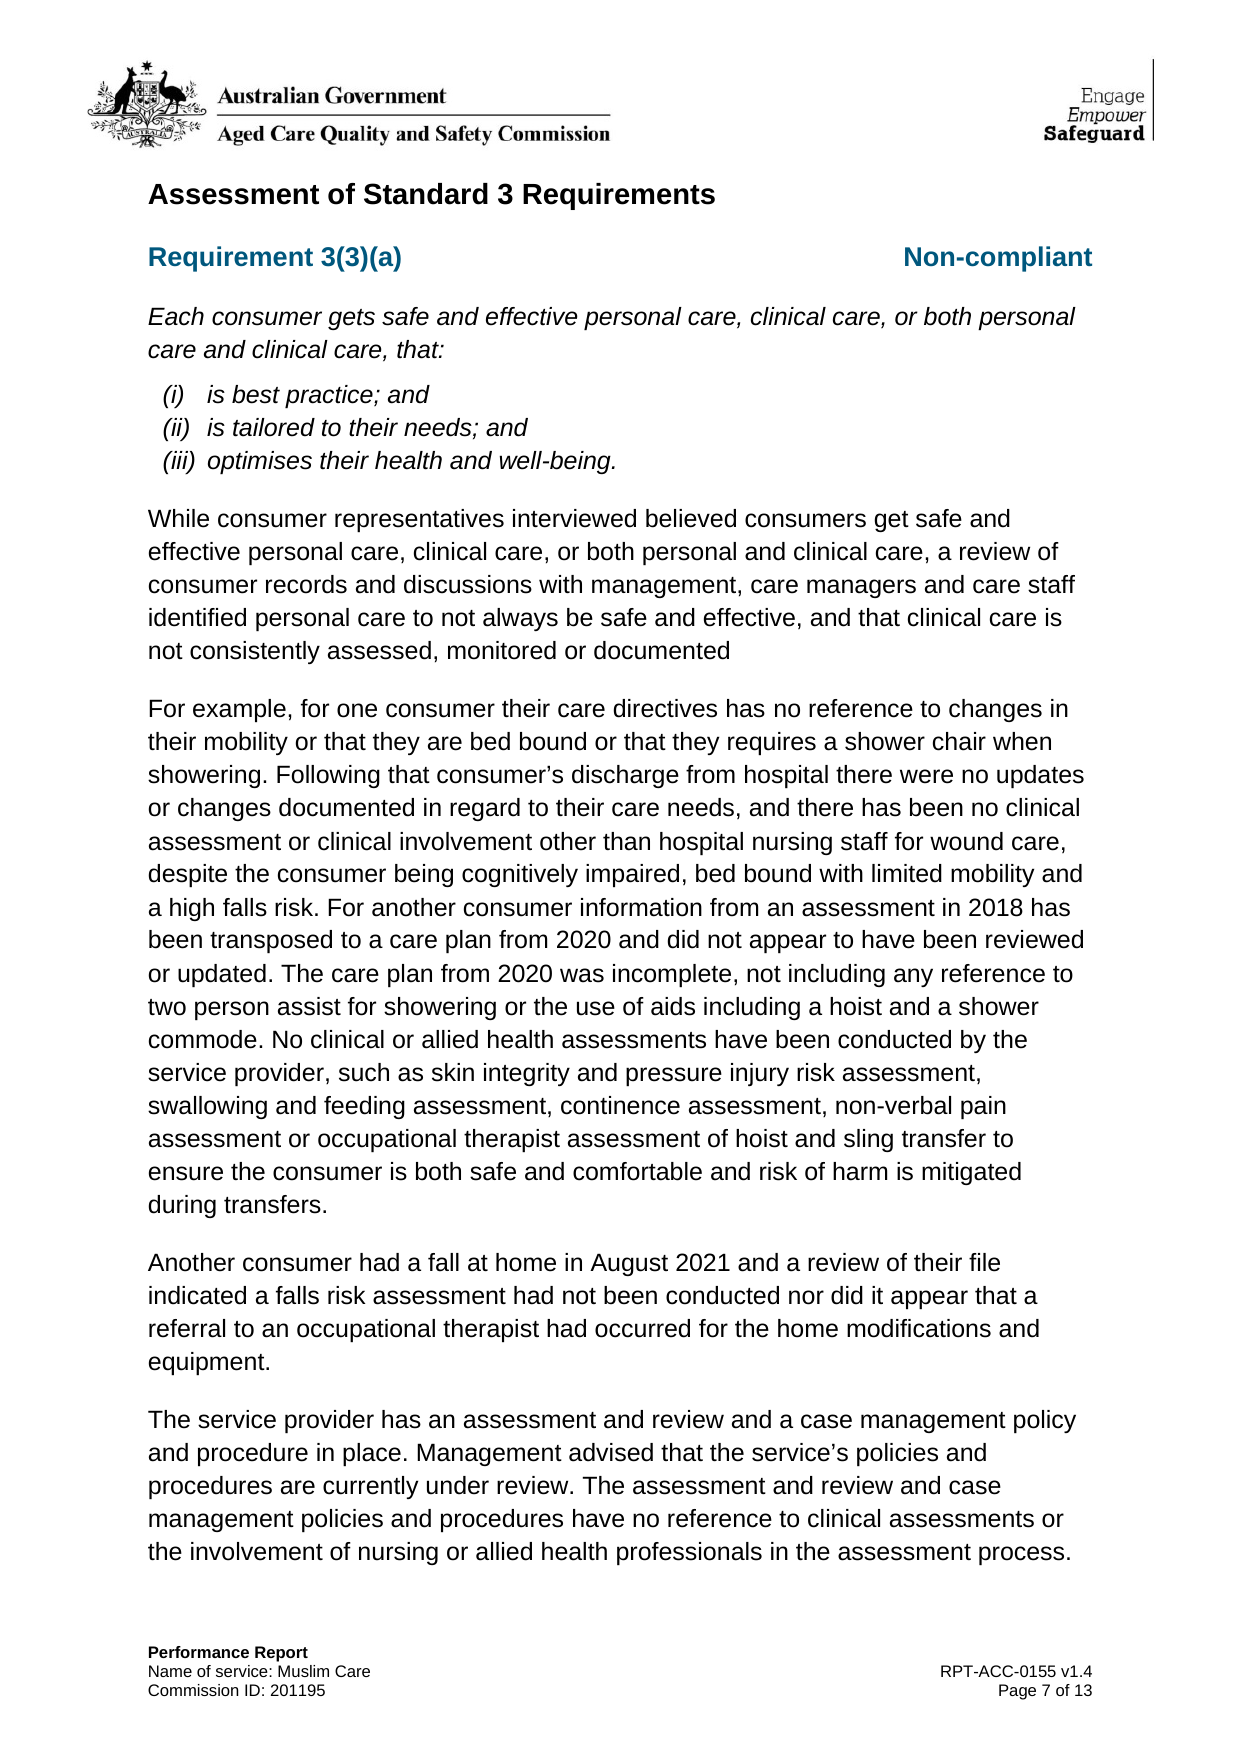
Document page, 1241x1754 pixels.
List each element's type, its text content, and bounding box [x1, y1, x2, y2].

list is tailored to their needs; and [162, 413, 1092, 442]
text Each consumer gets safe and effective personal care, clinical care, or both personal care and clinical care, that: [148, 302, 1092, 363]
picture [1, 0, 1241, 169]
list is best practice; and [162, 380, 1092, 409]
subtitle Assessment of Standard 3 Requirements [148, 177, 1092, 211]
text The service provider has an assessment and review and a case management policy and procedure in place. Management advised that the service’s policies and procedures are currently under review. The assessment and review and case management policies and procedures have no reference to clinical assessments or the involvement of nursing or allied health professionals in the assessment process. [148, 1405, 1092, 1566]
subtitle While consumer representatives interviewed believed consumers get safe and effective personal care, clinical care, or both personal and clinical care, a review of consumer records and discussions with management, care managers and care staff identified personal care to not always be safe and effective, and that clinical care is not consistently assessed, monitored or documented [148, 504, 1092, 665]
subtitle Requirement 3(3)(a) Non-compliant [148, 241, 1092, 272]
text Another consumer had a fall at home in August 2021 and a review of their file indicated a falls risk assessment had not been conducted nor did it appear that a referral to an occupational therapist had occurred for the home modifications and equipment. [148, 1248, 1092, 1376]
list optimises their health and well-being. [162, 446, 1092, 475]
text For example, for one consumer their care directives has no reference to changes in their mobility or that they are bed bound or that they requires a shower chair when showering. Following that consumer’s discharge from hospital there were no updates or changes documented in regard to their care needs, and there has been no clinical assessment or clinical involvement other than hospital nursing staff for wound care, despite the consumer being cognitively impaired, bed bound with limited mobility and a high falls risk. For another consumer information from an assessment in 2018 has been transposed to a care plan from 2020 and did not appear to have been reviewed or updated. The care plan from 2020 was incomplete, not including any reference to two person assist for showering or the use of aids including a hoist and a shower commode. No clinical or allied health assessments have been conducted by the service provider, such as skin integrity and pressure injury risk assessment, swallowing and feeding assessment, continence assessment, non-verbal pain assessment or occupational therapist assessment of hoist and sling transfer to ensure the consumer is both safe and comfortable and risk of harm is mitigated during transfers. [148, 694, 1092, 1218]
